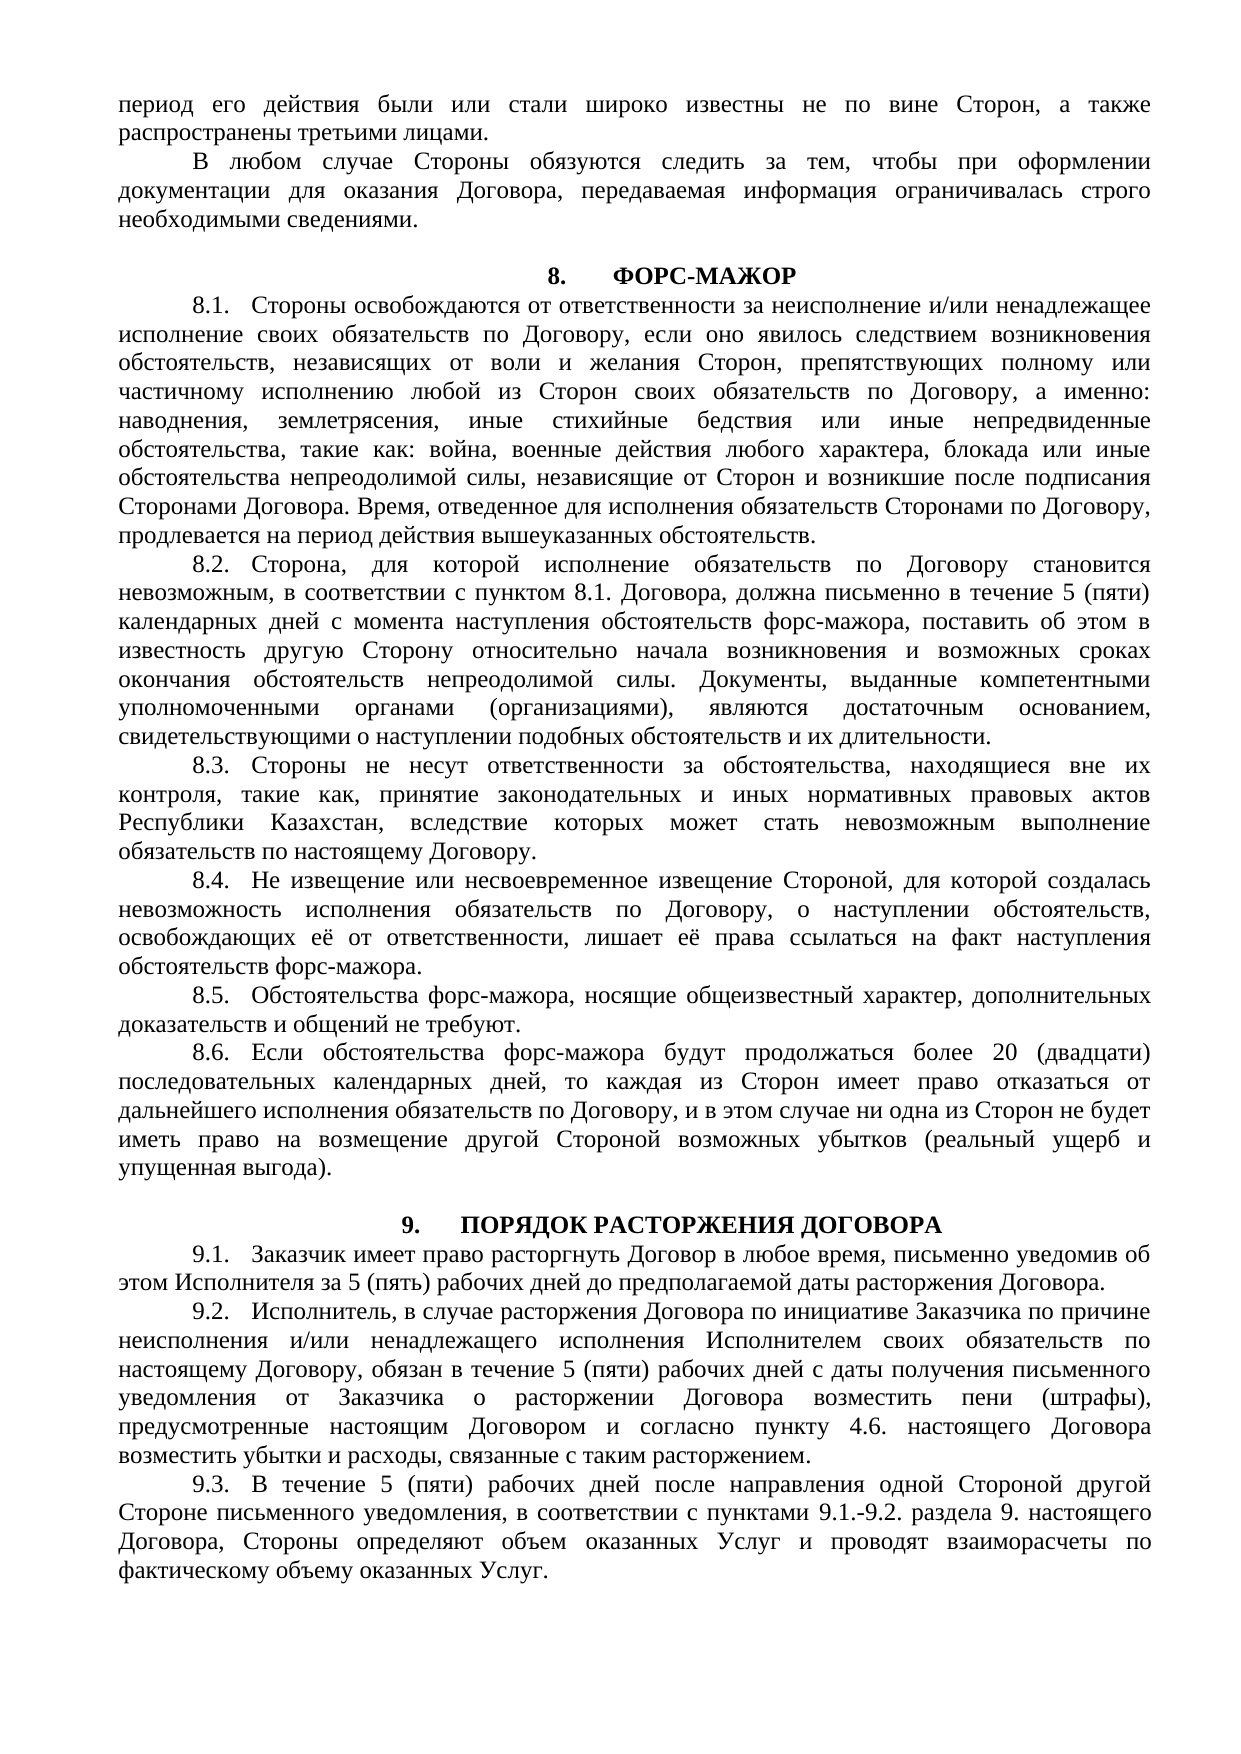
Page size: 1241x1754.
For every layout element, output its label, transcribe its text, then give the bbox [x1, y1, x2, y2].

list Стороны освобождаются от ответственности за неисполнение и/или ненадлежащее исполнение своих обязательств по Договору, если оно явилось следствием возникновения обстоятельств, независящих от воли и желания Сторон, препятствующих полному или частичному исполнению любой из Сторон своих обязательств по Договору, а именно: наводнения, землетрясения, иные стихийные бедствия или иные непредвиденные обстоятельства, такие как: война, военные действия любого характера, блокада или иные обстоятельства непреодолимой силы, независящие от Сторон и возникшие после подписания Сторонами Договора. Время, отведенное для исполнения обязательств Сторонами по Договору, продлевается на период действия вышеуказанных обстоятельств. [118, 290, 1152, 549]
list Исполнитель, в случае расторжения Договора по инициативе Заказчика по причине неисполнения и/или ненадлежащего исполнения Исполнителем своих обязательств по настоящему Договору, обязан в течение 5 (пяти) рабочих дней с даты получения письменного уведомления от Заказчика о расторжении Договора возместить пени (штрафы), предусмотренные настоящим Договором и согласно пункту 4.6. настоящего Договора возместить убытки и расходы, связанные с таким расторжением. [118, 1296, 1152, 1469]
list Заказчик имеет право расторгнуть Договор в любое время, письменно уведомив об этом Исполнителя за 5 (пять) рабочих дней до предполагаемой даты расторжения Договора. [118, 1239, 1152, 1296]
list Обстоятельства форс-мажора, носящие общеизвестный характер, дополнительных доказательств и общений не требуют. [118, 980, 1152, 1037]
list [118, 89, 1152, 146]
text В любом случае Стороны обязуются следить за тем, чтобы при оформлении документации для оказания Договора, передаваемая информация ограничивалась строго необходимыми сведениями. [118, 146, 1152, 232]
list ПОРЯДОК РАСТОРЖЕНИЯ ДОГОВОРА [118, 1210, 1152, 1239]
list Не извещение или несвоевременное извещение Стороной, для которой создалась невозможность исполнения обязательств по Договору, о наступлении обстоятельств, освобождающих её от ответственности, лишает её права ссылаться на факт наступления обстоятельств форс-мажора. [118, 865, 1152, 980]
list В течение 5 (пяти) рабочих дней после направления одной Стороной другой Стороне письменного уведомления, в соответствии с пунктами 9.1.-9.2. раздела 9. настоящего Договора, Стороны определяют объем оказанных Услуг и проводят взаиморасчеты по фактическому объему оказанных Услуг. [118, 1469, 1152, 1584]
list Если обстоятельства форс-мажора будут продолжаться более 20 (двадцати) последовательных календарных дней, то каждая из Сторон имеет право отказаться от дальнейшего исполнения обязательств по Договору, и в этом случае ни одна из Сторон не будет иметь право на возмещение другой Стороной возможных убытков (реальный ущерб и упущенная выгода). [118, 1037, 1152, 1181]
list Сторона, для которой исполнение обязательств по Договору становится невозможным, в соответствии с пунктом 8.1. Договора, должна письменно в течение 5 (пяти) календарных дней с момента наступления обстоятельств форс-мажора, поставить об этом в известность другую Сторону относительно начала возникновения и возможных сроках окончания обстоятельств непреодолимой силы. Документы, выданные компетентными уполномоченными органами (организациями), являются достаточным основанием, свидетельствующими о наступлении подобных обстоятельств и их длительности. [118, 549, 1152, 750]
list ФОРС-МАЖОР [118, 261, 1152, 290]
list Стороны не несут ответственности за обстоятельства, находящиеся вне их контроля, такие как, принятие законодательных и иных нормативных правовых актов Республики Казахстан, вследствие которых может стать невозможным выполнение обязательств по настоящему Договору. [118, 750, 1152, 865]
